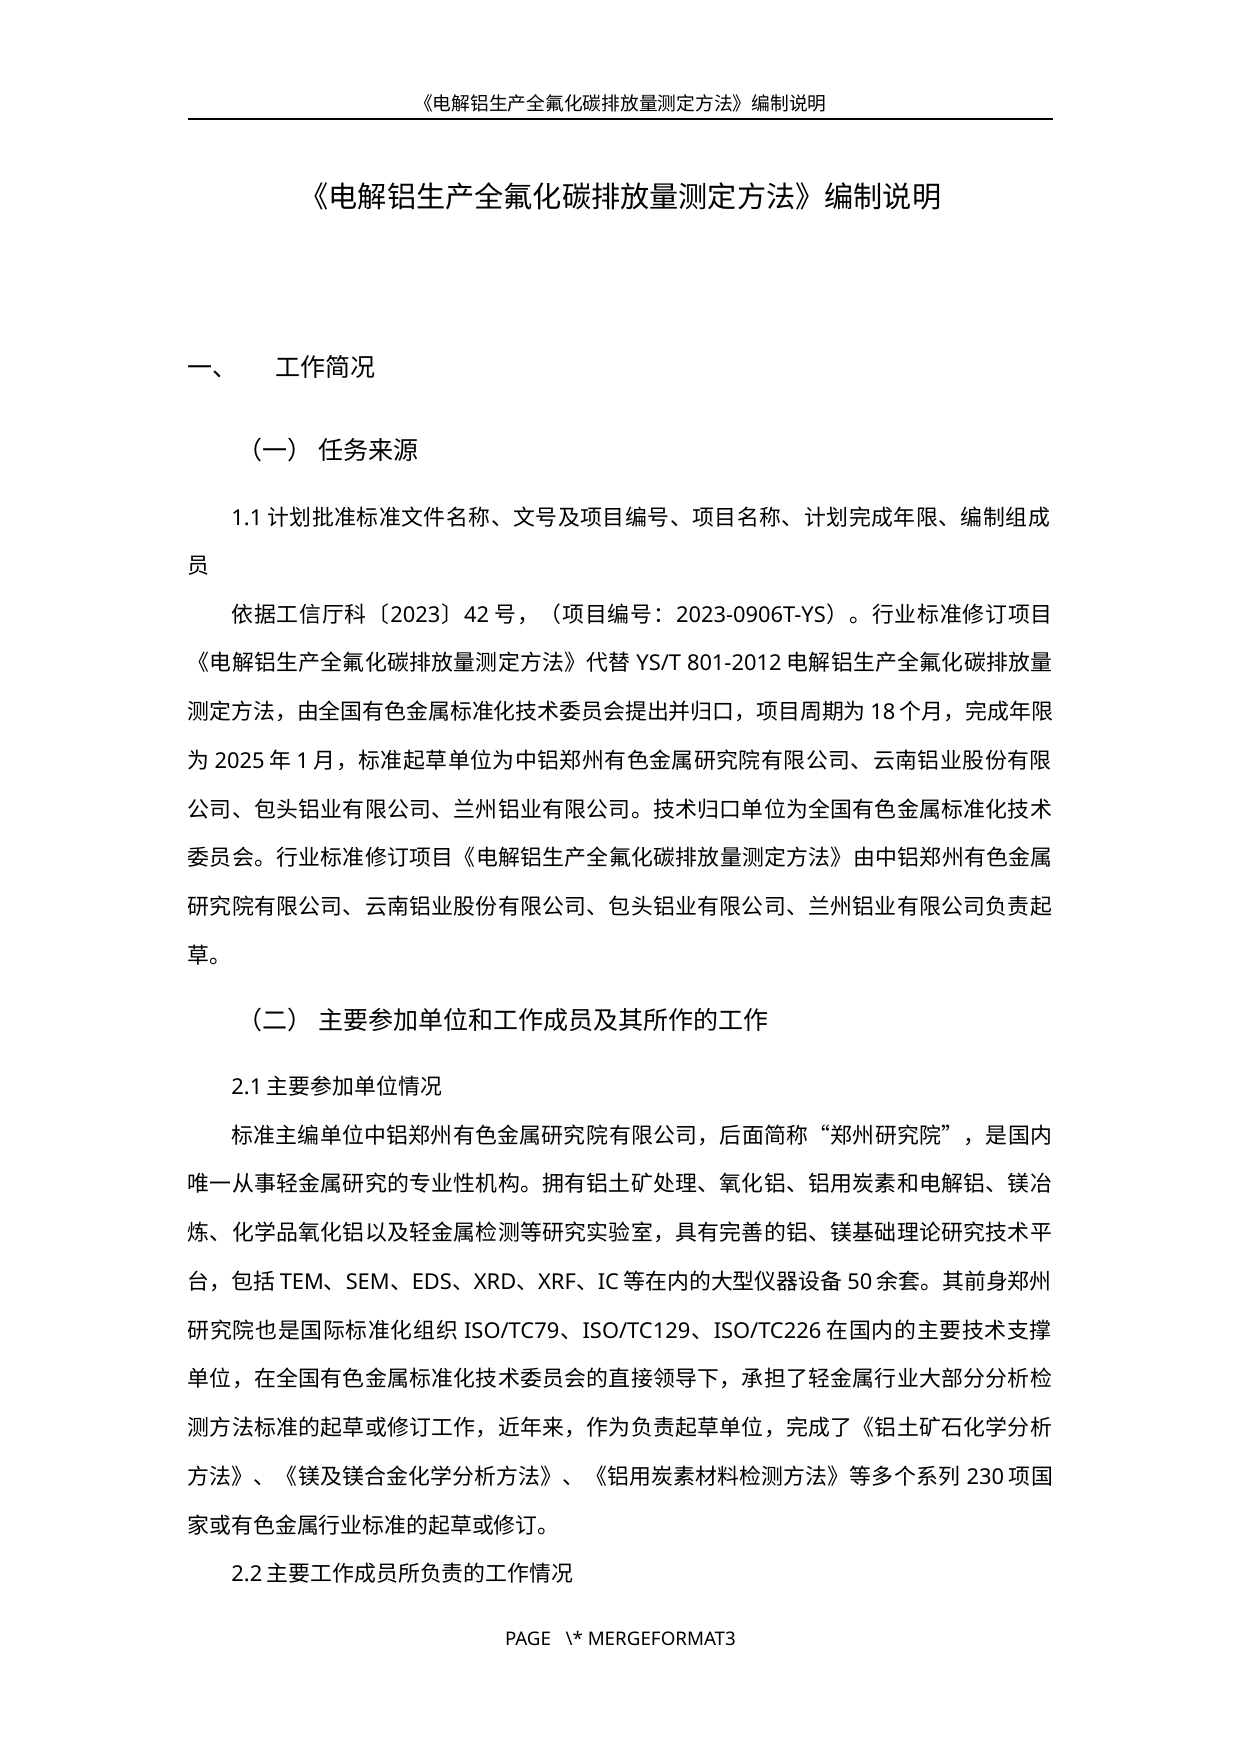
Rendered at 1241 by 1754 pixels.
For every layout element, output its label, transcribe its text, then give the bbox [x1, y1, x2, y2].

text 依据工信厅科〔2023〕42号，（项目编号：2023-0906T-YS）。行业标准修订项目《电解铝生产全氟化碳排放量测定方法》代替YS/T 801-2012电解铝生产全氟化碳排放量测定方法，由全国有色金属标准化技术委员会提出并归口，项目周期为18个月，完成年限为2025年1月，标准起草单位为中铝郑州有色金属研究院有限公司、云南铝业股份有限公司、包头铝业有限公司、兰州铝业有限公司。技术归口单位为全国有色金属标准化技术委员会。行业标准修订项目《电解铝生产全氟化碳排放量测定方法》由中铝郑州有色金属研究院有限公司、云南铝业股份有限公司、包头铝业有限公司、兰州铝业有限公司负责起草。 [187, 596, 1053, 970]
list 任务来源 [237, 416, 1053, 481]
text 2.2主要工作成员所负责的工作情况 [187, 1556, 1053, 1588]
text 《电解铝生产全氟化碳排放量测定方法》编制说明 [187, 162, 1053, 227]
text 标准主编单位中铝郑州有色金属研究院有限公司，后面简称“郑州研究院”，是国内唯一从事轻金属研究的专业性机构。拥有铝土矿处理、氧化铝、铝用炭素和电解铝、镁冶炼、化学品氧化铝以及轻金属检测等研究实验室，具有完善的铝、镁基础理论研究技术平台，包括TEM、SEM、EDS、XRD、XRF、IC等在内的大型仪器设备50余套。其前身郑州研究院也是国际标准化组织ISO/TC79、ISO/TC129、ISO/TC226在国内的主要技术支撑单位，在全国有色金属标准化技术委员会的直接领导下，承担了轻金属行业大部分分析检测方法标准的起草或修订工作，近年来，作为负责起草单位，完成了《铝土矿石化学分析方法》、《镁及镁合金化学分析方法》、《铝用炭素材料检测方法》等多个系列230项国家或有色金属行业标准的起草或修订。 [187, 1117, 1053, 1540]
list 工作简况 [187, 333, 1053, 398]
text 1.1计划批准标准文件名称、文号及项目编号、项目名称、计划完成年限、编制组成员 [187, 499, 1053, 580]
list 主要参加单位和工作成员及其所作的工作 [237, 986, 1053, 1051]
text 2.1主要参加单位情况 [187, 1069, 1053, 1101]
